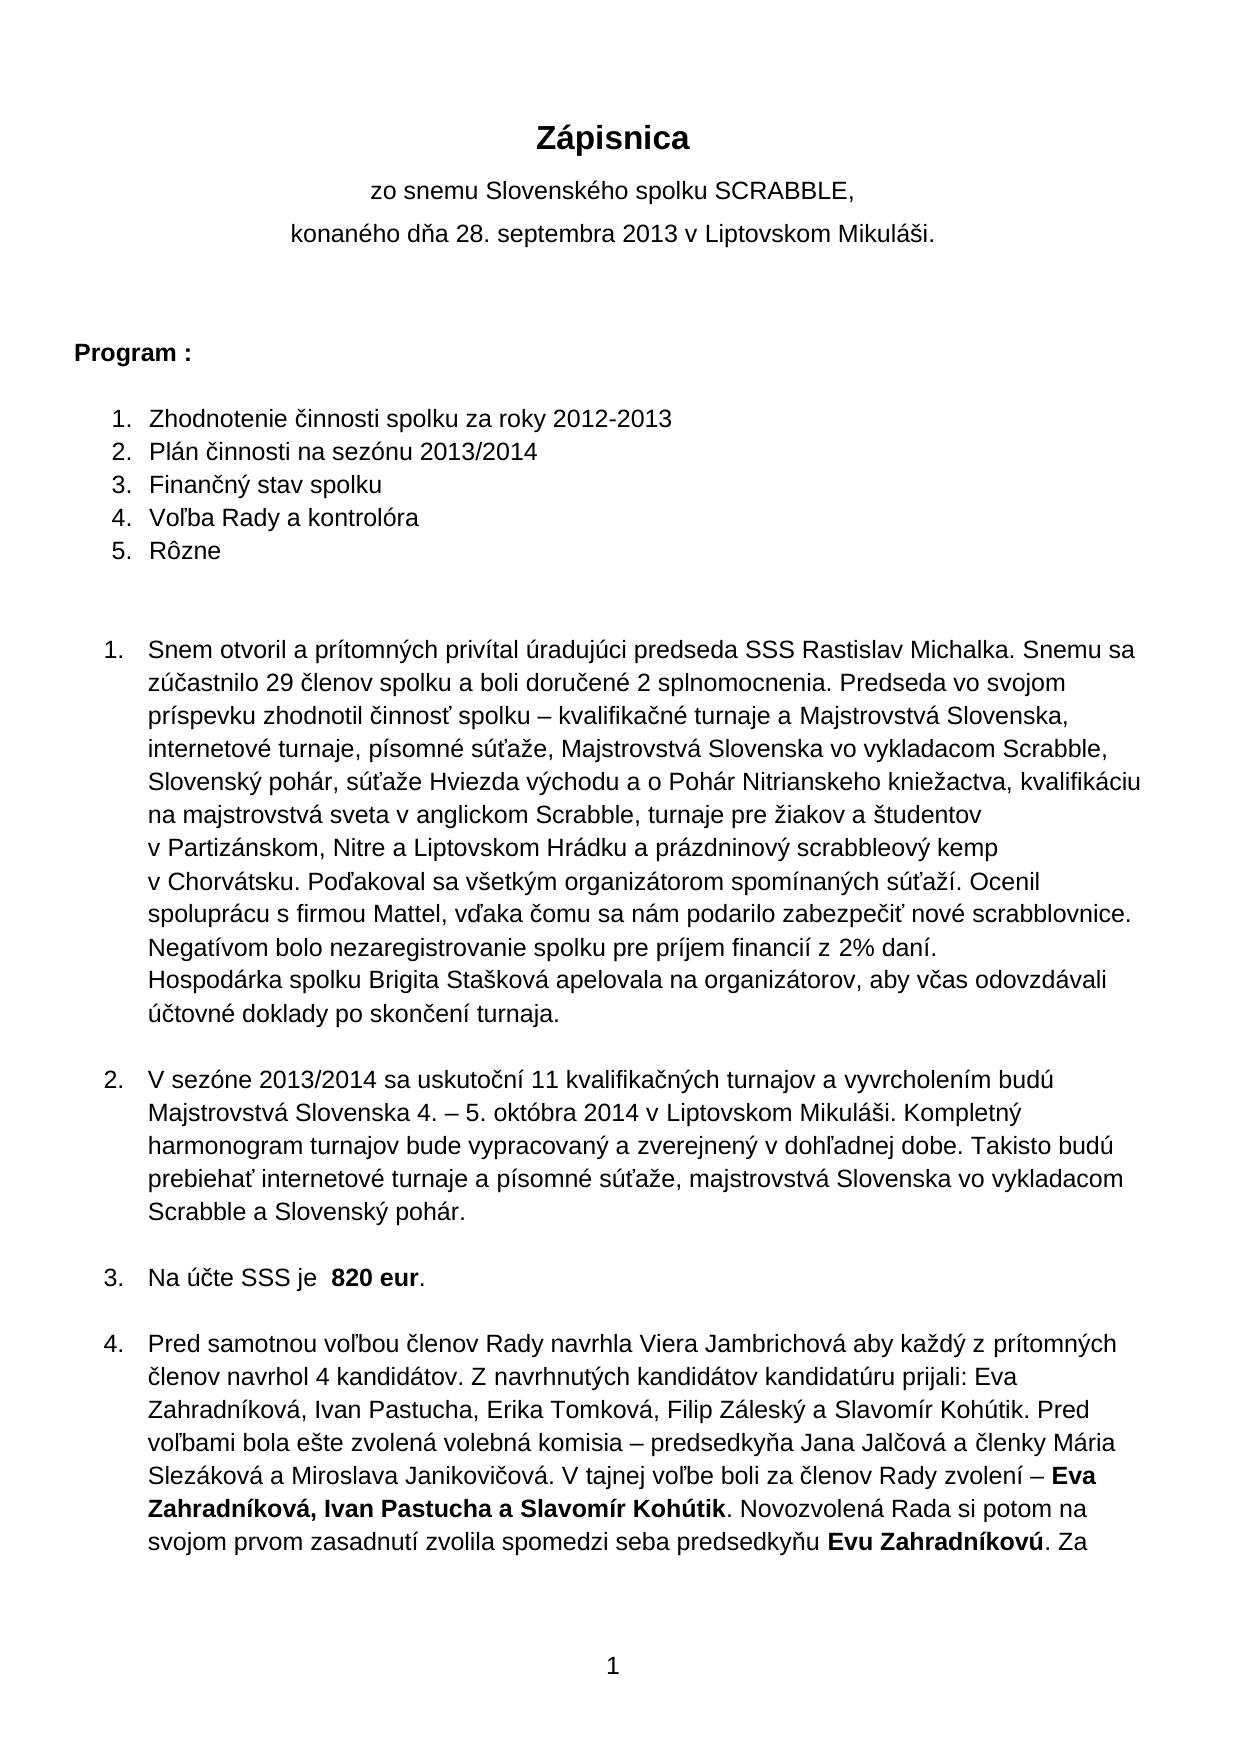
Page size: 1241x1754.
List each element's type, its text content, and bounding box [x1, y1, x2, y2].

list V sezóne 2013/2014 sa uskutoční 11 kvalifikačných turnajov a vyvrcholením budú Majstrovstvá Slovenska 4. – 5. októbra 2014 v Liptovskom Mikuláši. Kompletný harmonogram turnajov bude vypracovaný a zverejnený v dohľadnej dobe. Takisto budú prebiehať internetové turnaje a písomné súťaže, majstrovstvá Slovenska vo vykladacom Scrabble a Slovenský pohár. [103, 1064, 1152, 1225]
list Snem otvoril a prítomných privítal úradujúci predseda SSS Rastislav Michalka. Snemu sa zúčastnilo 29 členov spolku a boli doručené 2 splnomocnenia. Predseda vo svojom príspevku zhodnotil činnosť spolku – kvalifikačné turnaje a Majstrovstvá Slovenska, internetové turnaje, písomné súťaže, Majstrovstvá Slovenska vo vykladacom Scrabble, Slovenský pohár, súťaže Hviezda východu a o Pohár Nitrianskeho kniežactva, kvalifikáciu na majstrovstvá sveta v anglickom Scrabble, turnaje pre žiakov a študentov v Partizánskom, Nitre a Liptovskom Hrádku a prázdninový scrabbleový kemp v Chorvátsku. Poďakoval sa všetkým organizátorom spomínaných súťaží. Ocenil spoluprácu s firmou Mattel, vďaka čomu sa nám podarilo zabezpečiť nové scrabblovnice. Negatívom bolo nezaregistrovanie spolku pre príjem financií z 2% daní. [103, 635, 1152, 961]
text Program : [74, 338, 1152, 367]
list Zhodnotenie činnosti spolku za roky 2012-2013 [111, 404, 1152, 433]
title Zápisnica [74, 118, 1152, 157]
list Voľba Rady a kontrolóra [111, 503, 1152, 532]
list Finančný stav spolku [111, 470, 1152, 499]
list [103, 1329, 1152, 1556]
list Rôzne [111, 536, 1152, 565]
text konaného dňa 28. septembra 2013 v Liptovskom Mikuláši. [74, 219, 1152, 248]
list Na účte SSS je 820 eur. [103, 1263, 1152, 1291]
text Hospodárka spolku Brigita Stašková apelovala na organizátorov, aby včas odovzdávali účtovné doklady po skončení turnaja. [148, 966, 1152, 1027]
list Plán činnosti na sezónu 2013/2014 [111, 437, 1152, 466]
text zo snemu Slovenského spolku SCRABBLE, [74, 176, 1152, 204]
